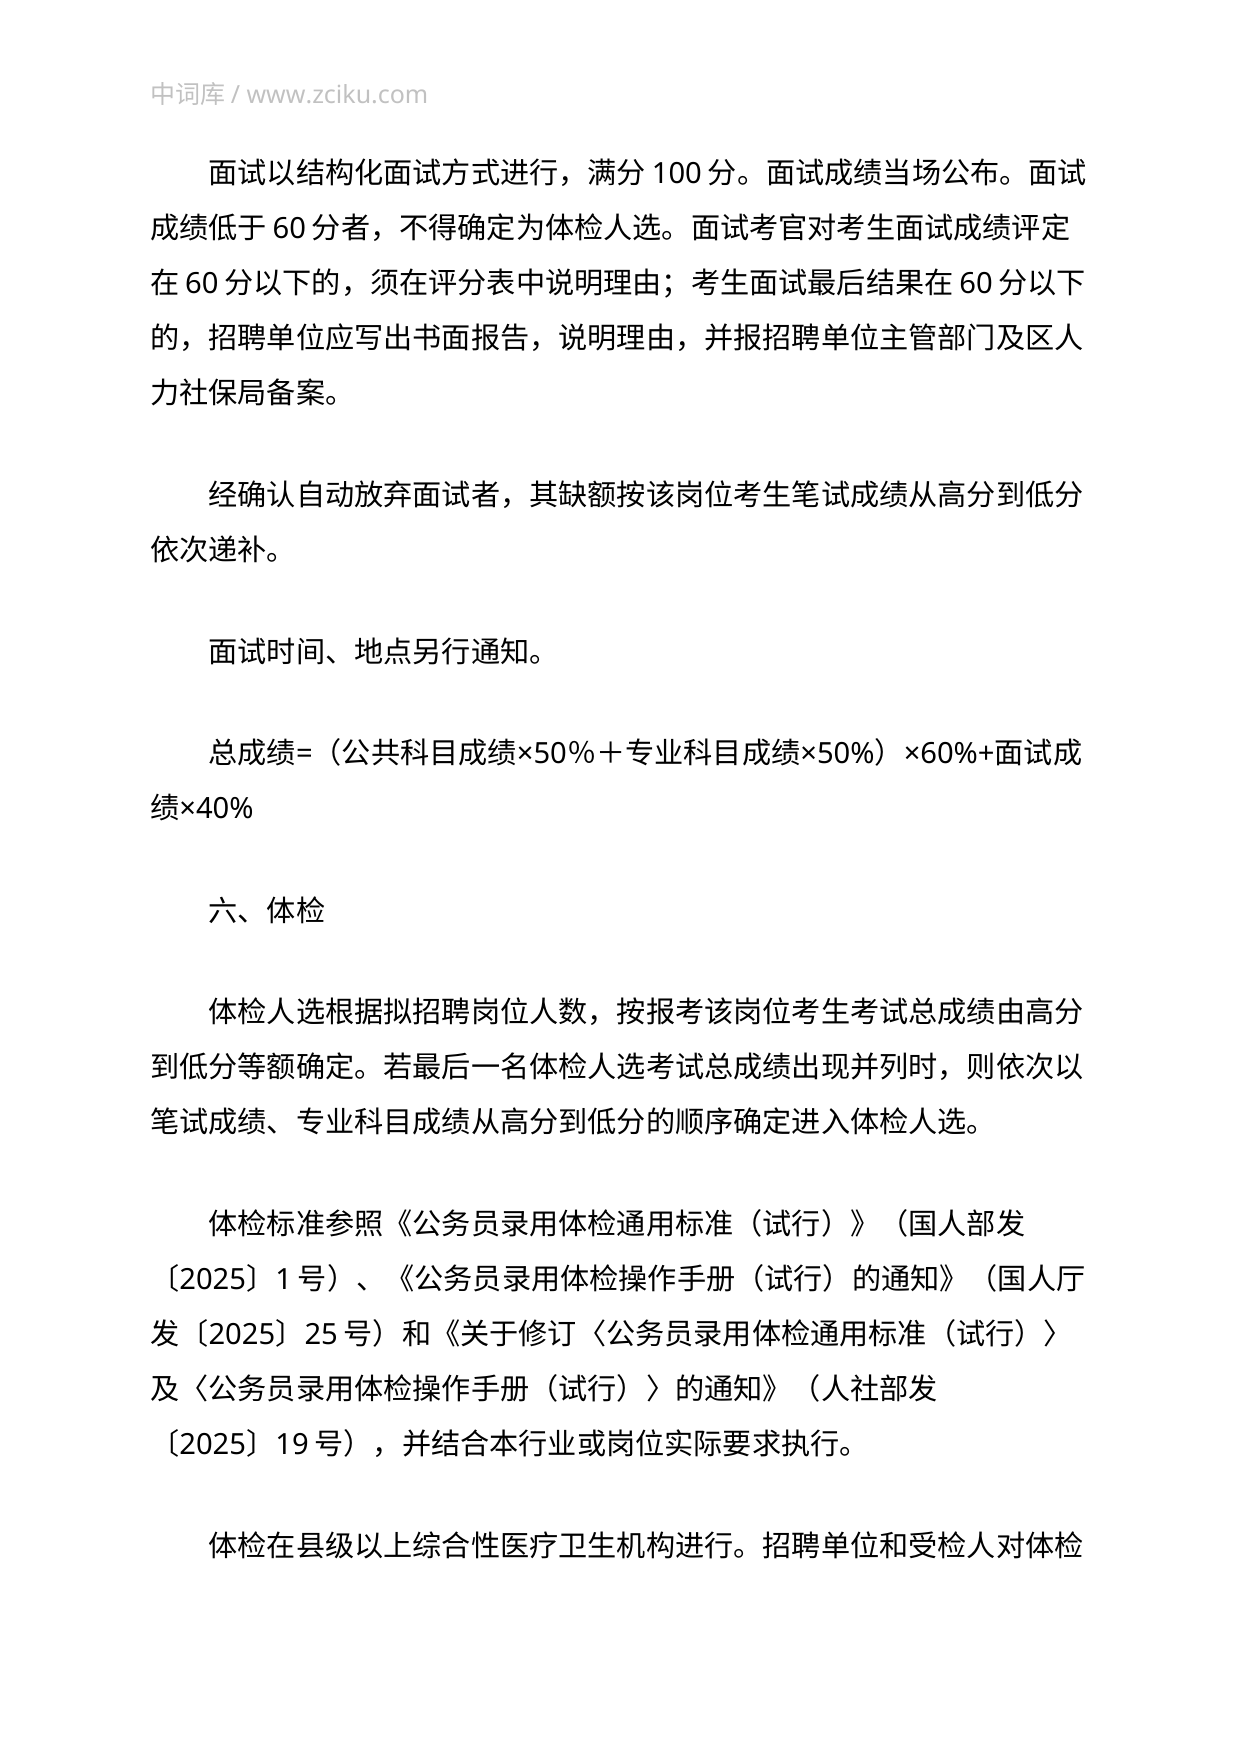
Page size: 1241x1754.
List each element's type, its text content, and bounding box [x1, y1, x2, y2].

text 面试时间、地点另行通知。 [150, 628, 1090, 671]
text 总成绩=（公共科目成绩×50％＋专业科目成绩×50%）×60%+面试成绩×40% [150, 730, 1090, 827]
text 经确认自动放弃面试者，其缺额按该岗位考生笔试成绩从高分到低分依次递补。 [150, 472, 1090, 569]
text 六、体检 [150, 887, 1090, 929]
text 面试以结构化面试方式进行，满分100分。面试成绩当场公布。面试成绩低于60分者，不得确定为体检人选。面试考官对考生面试成绩评定在60分以下的，须在评分表中说明理由；考生面试最后结果在60分以下的，招聘单位应写出书面报告，说明理由，并报招聘单位主管部门及区人力社保局备案。 [150, 150, 1090, 412]
text 体检标准参照《公务员录用体检通用标准（试行）》（国人部发〔2025〕1号）、《公务员录用体检操作手册（试行）的通知》（国人厅发〔2025〕25号）和《关于修订〈公务员录用体检通用标准（试行）〉及〈公务员录用体检操作手册（试行）〉的通知》（人社部发〔2025〕19号），并结合本行业或岗位实际要求执行。 [150, 1200, 1090, 1463]
text 体检人选根据拟招聘岗位人数，按报考该岗位考生考试总成绩由高分到低分等额确定。若最后一名体检人选考试总成绩出现并列时，则依次以笔试成绩、专业科目成绩从高分到低分的顺序确定进入体检人选。 [150, 989, 1090, 1141]
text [150, 1522, 1090, 1564]
